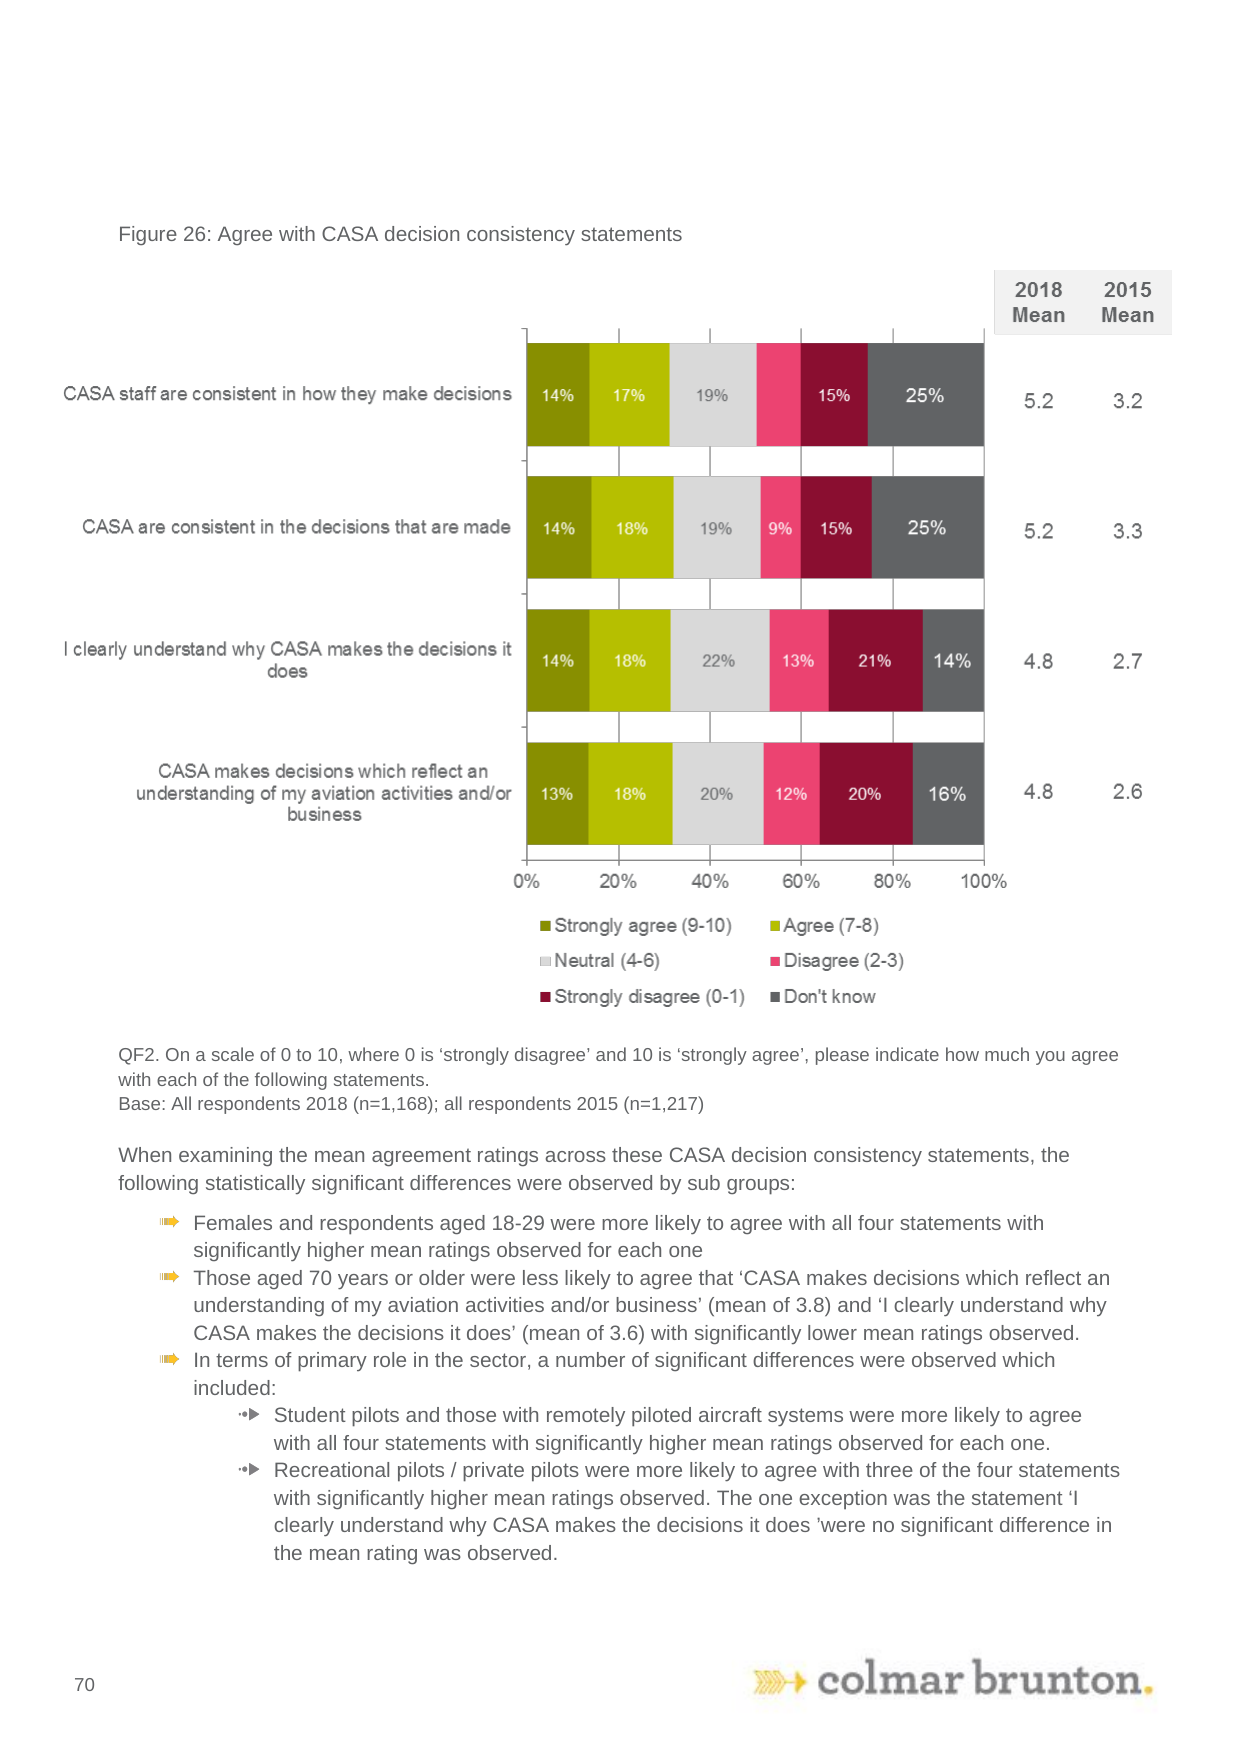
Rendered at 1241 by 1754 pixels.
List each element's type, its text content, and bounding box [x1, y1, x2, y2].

picture [156, 1213, 181, 1230]
picture [156, 1350, 181, 1368]
text Figure 26: Agree with CASA decision consistency statements [118, 221, 1033, 245]
subtitle Student pilots and those with remotely piloted aircraft systems were more likely to agree with all four statements with significantly higher mean ratings observed for each one. [236, 1403, 1122, 1454]
picture [731, 1636, 1176, 1717]
picture [237, 1460, 261, 1478]
subtitle Recreational pilots / private pilots were more likely to agree with three of the four statements with significantly higher mean ratings observed. The one exception was the statement ‘I clearly understand why CASA makes the decisions it does ’were no significant difference in the mean rating was observed. [236, 1458, 1122, 1564]
picture [59, 270, 1173, 1015]
subtitle In terms of primary role in the sector, a number of significant differences were observed which included: [156, 1348, 1122, 1399]
picture [156, 1268, 181, 1285]
text When examining the mean agreement ratings across these CASA decision consistency statements, the following statistically significant differences were observed by sub groups: [118, 1143, 1122, 1194]
subtitle Those aged 70 years or older were less likely to agree that ‘CASA makes decisions which reflect an understanding of my aviation activities and/or business’ (mean of 3.8) and ‘I clearly understand why CASA makes the decisions it does’ (mean of 3.6) with significantly lower mean ratings observed. [156, 1265, 1122, 1344]
picture [237, 1405, 261, 1423]
subtitle Females and respondents aged 18-29 were more likely to agree with all four statements with significantly higher mean ratings observed for each one [156, 1210, 1122, 1262]
text QF2. On a scale of 0 to 10, where 0 is ‘strongly disagree’ and 10 is ‘strongly agree’, please indicate how much you agree with each of the following statements. Base: All respondents 2018 (n=1,168); all respondents 2015 (n=1,217) [118, 1043, 1122, 1115]
